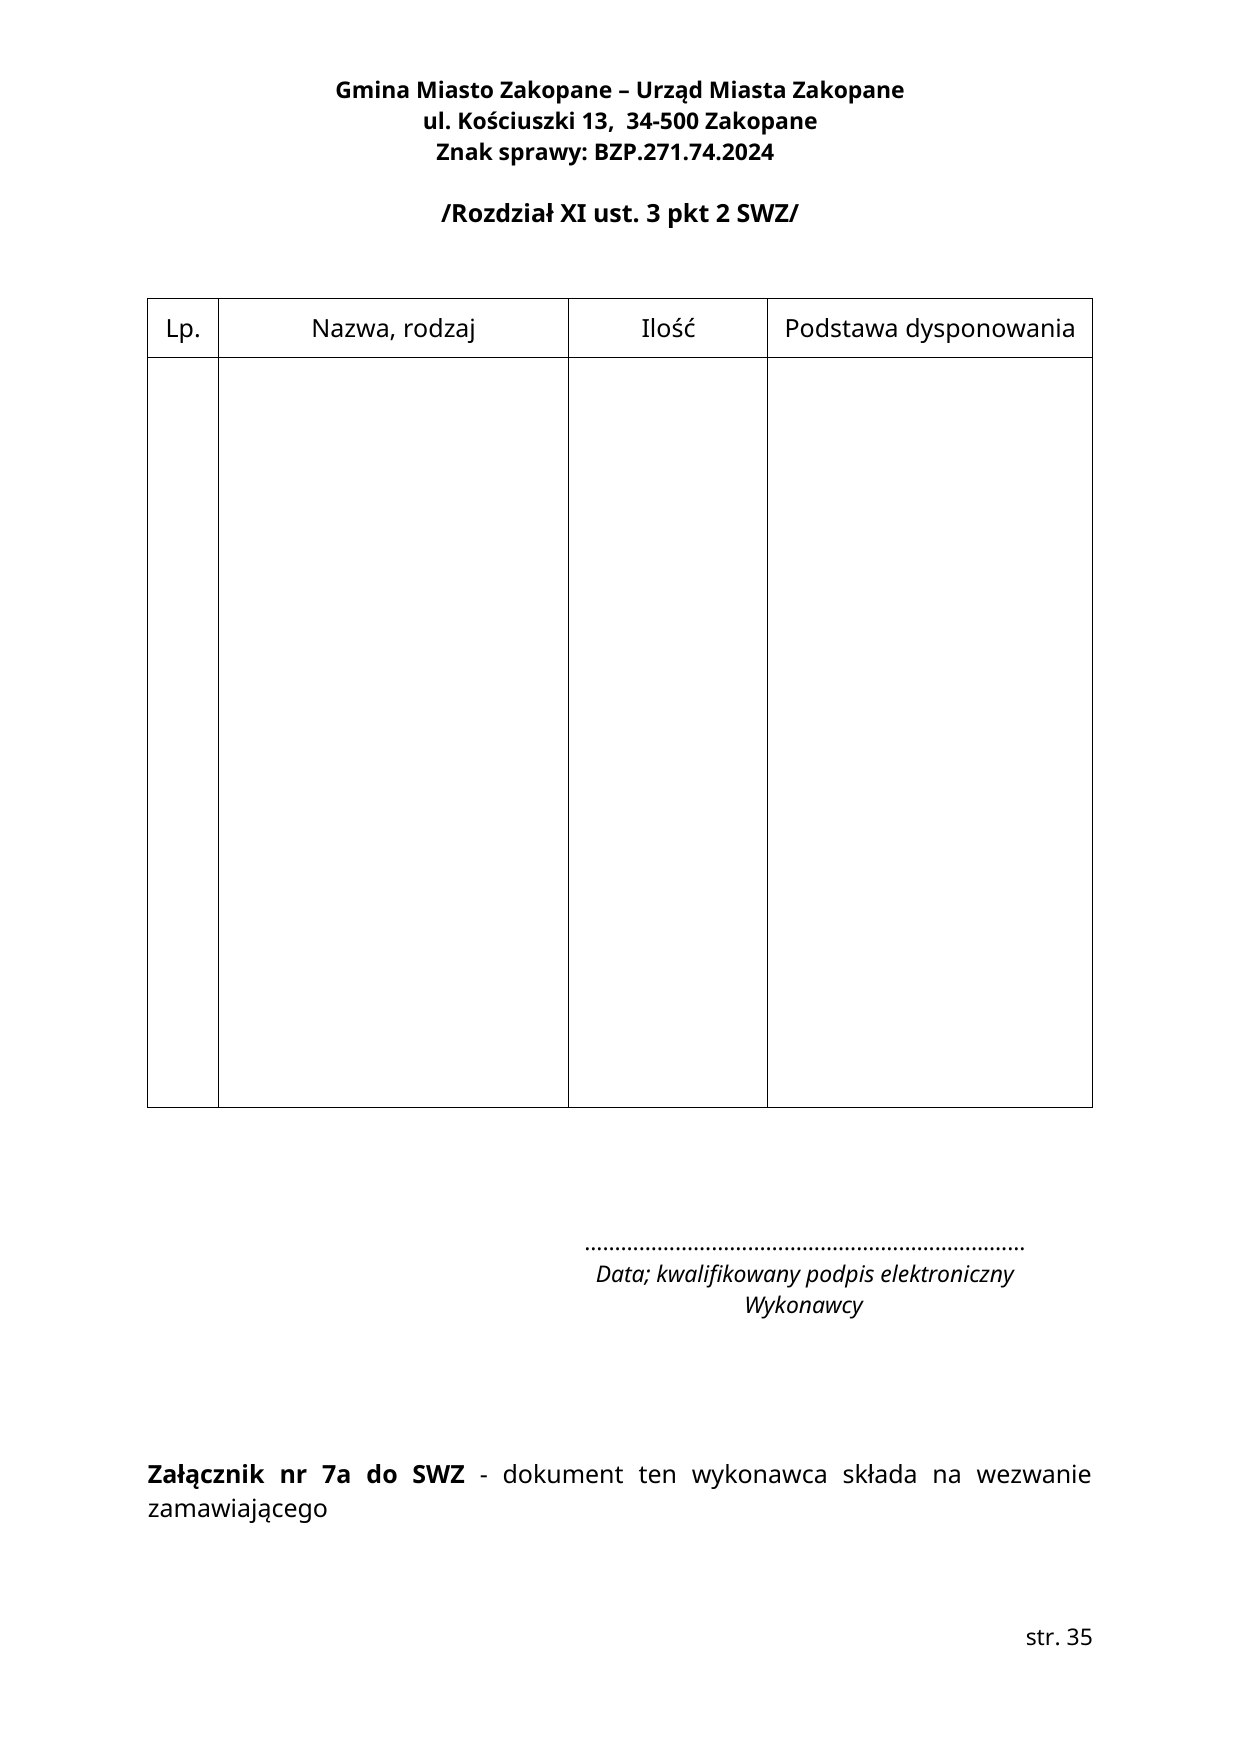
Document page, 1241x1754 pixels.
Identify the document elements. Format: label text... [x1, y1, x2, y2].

text /Rozdział XI ust. 3 pkt 2 SWZ/ [148, 196, 1093, 229]
text Załącznik nr 7a do SWZ - dokument ten wykonawca składa na wezwanie zamawiającego [148, 1456, 1093, 1524]
table_cell [768, 358, 1092, 1107]
text Wykonawcy [517, 1289, 1093, 1320]
table_header Podstawa dysponowania [768, 299, 1092, 357]
table_header Nazwa, rodzaj [219, 299, 568, 357]
table_cell [148, 358, 218, 1107]
table_header Ilość [569, 299, 767, 357]
table_header Lp. [148, 299, 218, 357]
table_cell [219, 358, 568, 1107]
text Data; kwalifikowany podpis elektroniczny [517, 1258, 1093, 1289]
table_cell [569, 358, 767, 1107]
text ……………………………………….……………………… [517, 1198, 1093, 1258]
